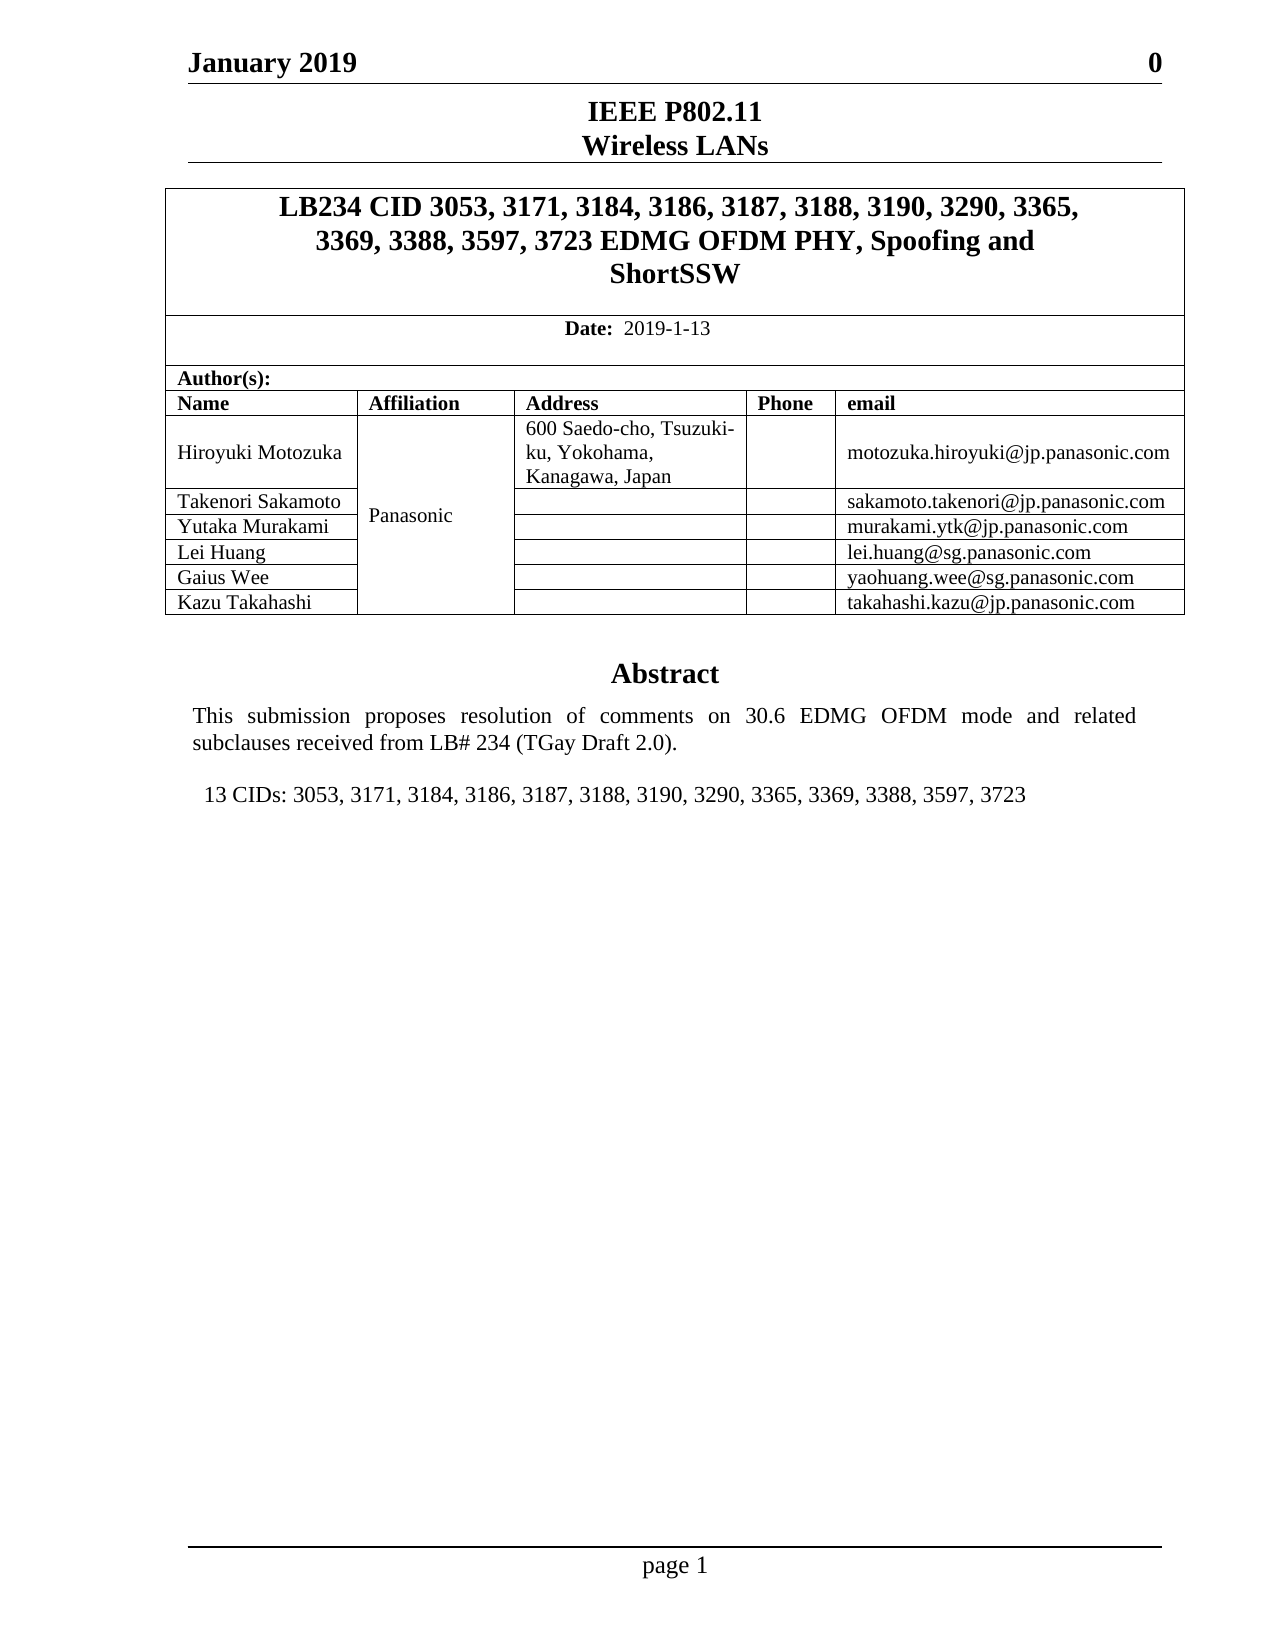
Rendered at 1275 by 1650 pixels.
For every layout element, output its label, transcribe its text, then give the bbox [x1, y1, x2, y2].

table_cell Phone [747, 391, 835, 415]
table_cell Lei Huang [166, 540, 357, 564]
table_cell Author(s): [166, 366, 1184, 390]
table_cell takahashi.kazu@jp.panasonic.com [836, 590, 1184, 614]
table_cell Panasonic [358, 416, 514, 614]
table_cell motozuka.hiroyuki@jp.panasonic.com [836, 416, 1184, 488]
text IEEE P802.11 Wireless LANs [187, 94, 1162, 163]
table_cell [747, 489, 835, 513]
table_cell murakami.ytk@jp.panasonic.com [836, 515, 1184, 538]
table_cell [747, 540, 835, 564]
table_cell [515, 540, 746, 564]
table_cell [747, 515, 835, 538]
table_cell lei.huang@sg.panasonic.com [836, 540, 1184, 564]
table_cell Hiroyuki Motozuka [166, 416, 357, 488]
table_cell [747, 416, 835, 488]
table_cell Yutaka Murakami [166, 515, 357, 538]
table_cell Address [515, 391, 746, 415]
table_cell Name [166, 391, 357, 415]
table_cell Kazu Takahashi [166, 590, 357, 614]
table_cell sakamoto.takenori@jp.panasonic.com [836, 489, 1184, 513]
table_cell [515, 515, 746, 538]
table_cell [747, 565, 835, 589]
table_cell [747, 590, 835, 614]
table_cell [515, 565, 746, 589]
table_cell [515, 590, 746, 614]
table_cell yaohuang.wee@sg.panasonic.com [836, 565, 1184, 589]
table_cell Takenori Sakamoto [166, 489, 357, 513]
table_cell Gaius Wee [166, 565, 357, 589]
table_cell Date: 2019-1-13 [166, 316, 1184, 365]
table_cell Affiliation [358, 391, 514, 415]
table_header LB234 CID 3053, 3171, 3184, 3186, 3187, 3188, 3190, 3290, 3365, 3369, 3388, 3597, 3723 EDMG OFDM PHY, Spoofing and ShortSSW [166, 189, 1184, 315]
table_cell 600 Saedo-cho, Tsuzuki-ku, Yokohama, Kanagawa, Japan [515, 416, 746, 488]
table_cell email [836, 391, 1184, 415]
table_cell [515, 489, 746, 513]
